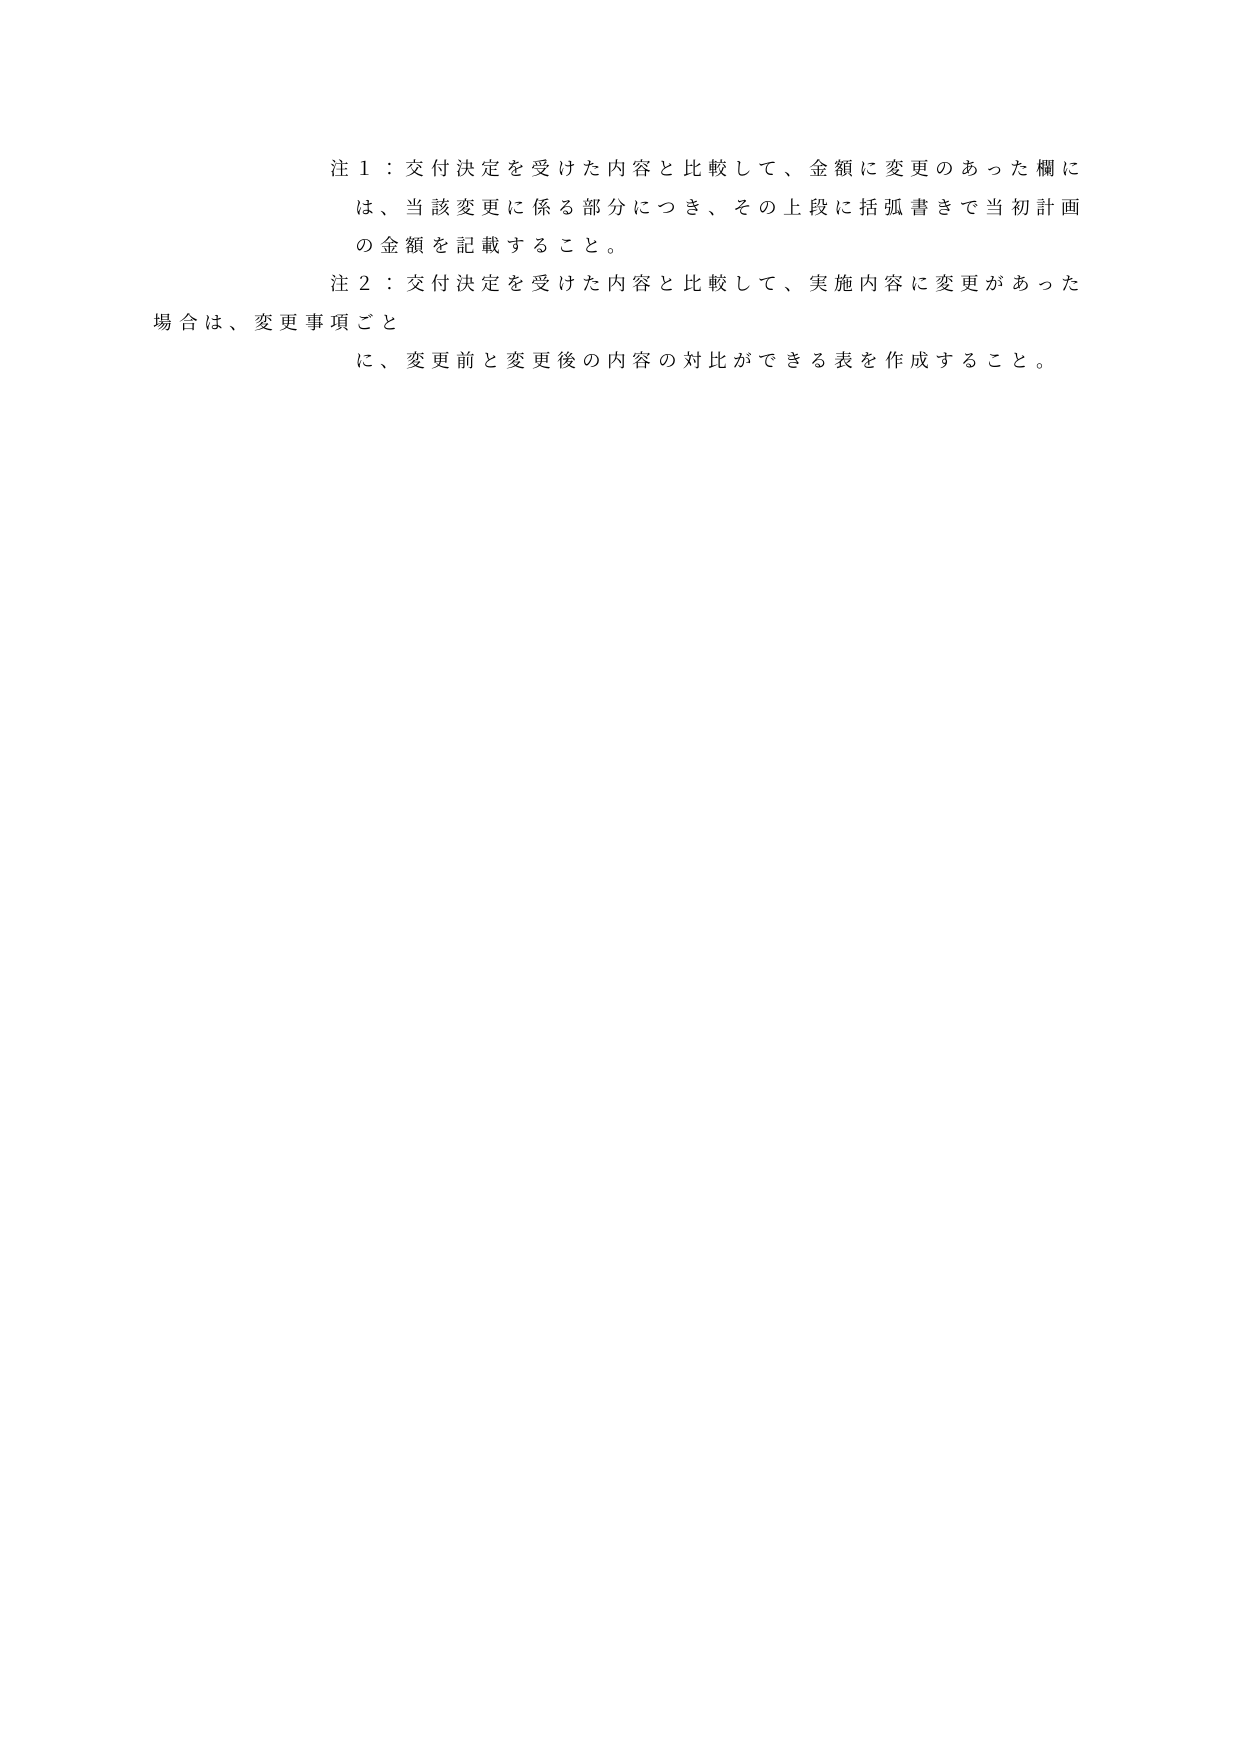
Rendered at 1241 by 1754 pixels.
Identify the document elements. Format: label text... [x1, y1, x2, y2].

text 注２：交付決定を受けた内容と比較して、実施内容に変更があった場合は、変更事項ごと [154, 264, 1086, 340]
text 注１：交付決定を受けた内容と比較して、金額に変更のあった欄には、当該変更に係る部分につき、その上段に括弧書きで当初計画の金額を記載すること。 [309, 149, 1086, 264]
text に、変更前と変更後の内容の対比ができる表を作成すること。 [154, 340, 1086, 379]
